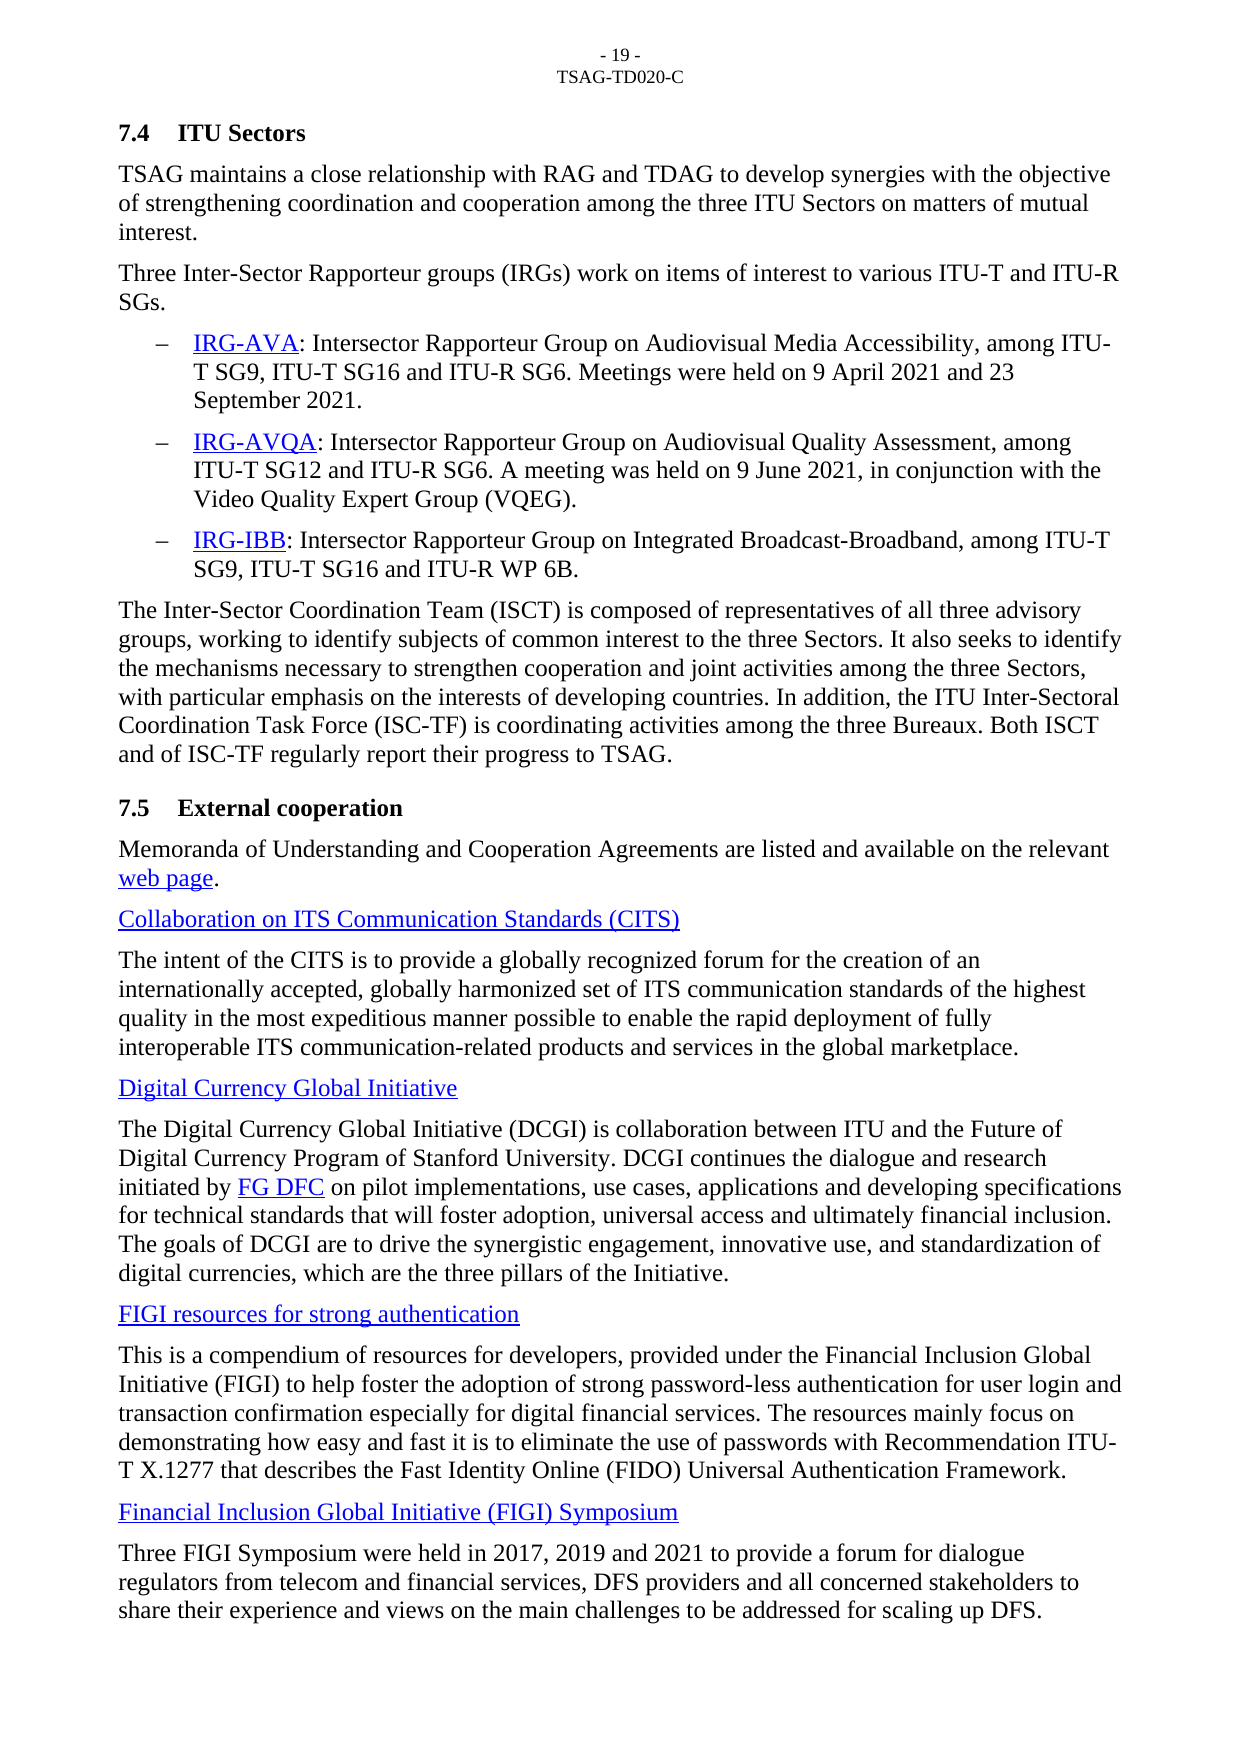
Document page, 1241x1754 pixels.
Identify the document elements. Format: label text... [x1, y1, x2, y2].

list IRG-AVQA: Intersector Rapporteur Group on Audiovisual Quality Assessment, among ITU-T SG12 and ITU-R SG6. A meeting was held on 9 June 2021, in conjunction with the Video Quality Expert Group (VQEG). [156, 427, 1122, 513]
text TSAG maintains a close relationship with RAG and TDAG to develop synergies with the objective of strengthening coordination and cooperation among the three ITU Sectors on matters of mutual interest. [118, 159, 1122, 246]
text The intent of the CITS is to provide a globally recognized forum for the creation of an internationally accepted, globally harmonized set of ITS communication standards of the highest quality in the most expeditious manner possible to enable the rapid deployment of fully interoperable ITS communication-related products and services in the global marketplace. [118, 946, 1122, 1061]
list IRG-IBB: Intersector Rapporteur Group on Integrated Broadcast-Broadband, among ITU-T SG9, ITU-T SG16 and ITU-R WP 6B. [156, 526, 1122, 583]
text Digital Currency Global Initiative [118, 1073, 1122, 1102]
text Collaboration on ITS Communication Standards (CITS) [118, 904, 1122, 933]
text Three Inter-Sector Rapporteur groups (IRGs) work on items of interest to various ITU-T and ITU-R SGs. [118, 258, 1122, 316]
text The Inter-Sector Coordination Team (ISCT) is composed of representatives of all three advisory groups, working to identify subjects of common interest to the three Sectors. It also seeks to identify the mechanisms necessary to strengthen cooperation and joint activities among the three Sectors, with particular emphasis on the interests of developing countries. In addition, the ITU Inter-Sectoral Coordination Task Force (ISC-TF) is coordinating activities among the three Bureaux. Both ISCT and of ISC-TF regularly report their progress to TSAG. [118, 596, 1122, 768]
text Three FIGI Symposium were held in 2017, 2019 and 2021 to provide a forum for dialogue regulators from telecom and financial services, DFS providers and all concerned stakeholders to share their experience and views on the main challenges to be addressed for scaling up DFS. [118, 1538, 1122, 1624]
text Financial Inclusion Global Initiative (FIGI) Symposium [118, 1497, 1122, 1526]
subtitle 7.5 External cooperation [118, 793, 1122, 822]
text The Digital Currency Global Initiative (DCGI) is collaboration between ITU and the Future of Digital Currency Program of Stanford University. DCGI continues the dialogue and research initiated by FG DFC on pilot implementations, use cases, applications and developing specifications for technical standards that will foster adoption, universal access and ultimately financial inclusion. The goals of DCGI are to drive the synergistic engagement, innovative use, and standardization of digital currencies, which are the three pillars of the Initiative. [118, 1114, 1122, 1287]
subtitle 7.4 ITU Sectors [118, 118, 1122, 147]
text FIGI resources for strong authentication [118, 1299, 1122, 1328]
list IRG-AVA: Intersector Rapporteur Group on Audiovisual Media Accessibility, among ITU-T SG9, ITU-T SG16 and ITU-R SG6. Meetings were held on 9 April 2021 and 23 September 2021. [156, 328, 1122, 414]
text This is a compendium of resources for developers, provided under the Financial Inclusion Global Initiative (FIGI) to help foster the adoption of strong password-less authentication for user login and transaction confirmation especially for digital financial services. The resources mainly focus on demonstrating how easy and fast it is to eliminate the use of passwords with Recommendation ITU-T X.1277 that describes the Fast Identity Online (FIDO) Universal Authentication Framework. [118, 1341, 1122, 1484]
text Memoranda of Understanding and Cooperation Agreements are listed and available on the relevant web page. [118, 834, 1122, 892]
